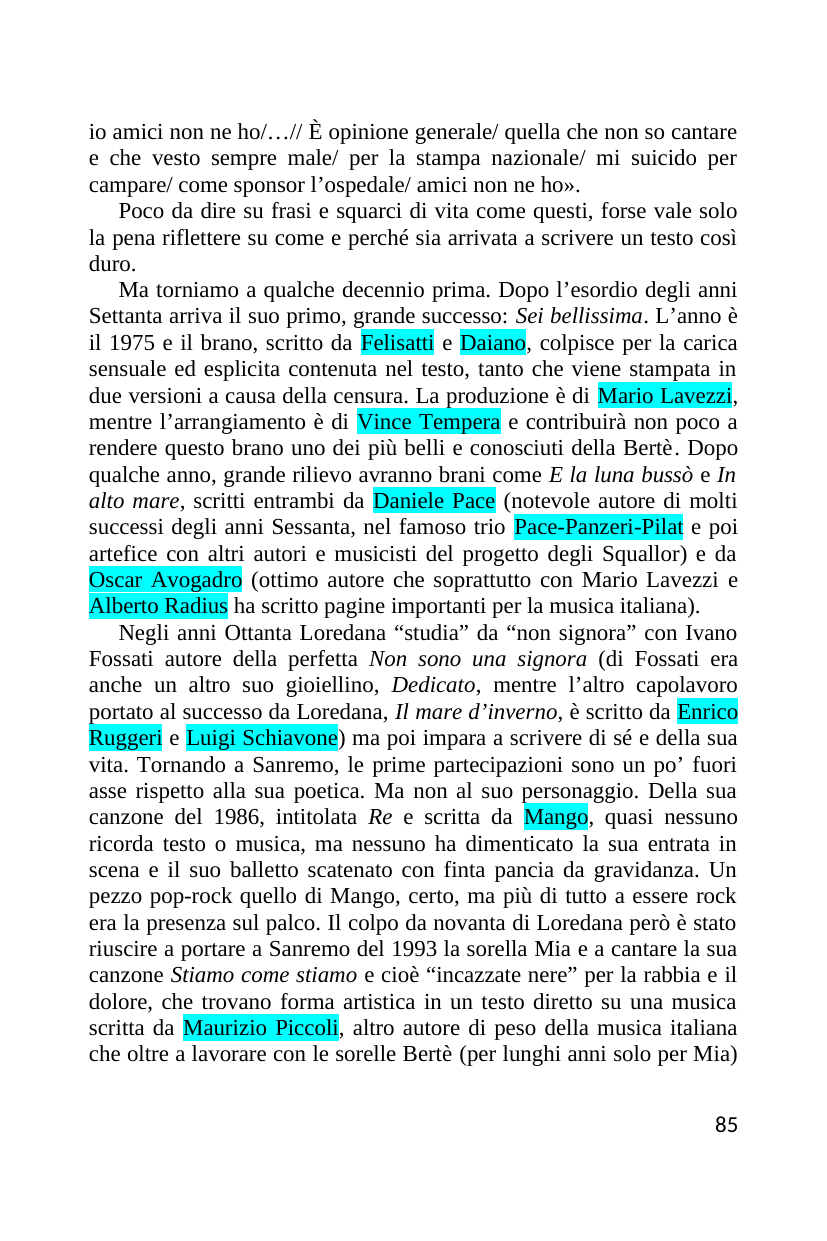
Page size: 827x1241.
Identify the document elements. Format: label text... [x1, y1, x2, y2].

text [89, 619, 738, 1067]
text Ma torniamo a qualche decennio prima. Dopo l’esordio degli anni Settanta arriva il suo primo, grande successo: Sei bellissima. L’anno è il 1975 e il brano, scritto da Felisatti e Daiano, colpisce per la carica sensuale ed esplicita contenuta nel testo, tanto che viene stampata in due versioni a causa della censura. La produzione è di Mario Lavezzi, mentre l’arrangiamento è di Vince Tempera e contribuirà non poco a rendere questo brano uno dei più belli e conosciuti della Bertè. Dopo qualche anno, grande rilievo avranno brani come E la luna bussò e In alto mare, scritti entrambi da Daniele Pace (notevole autore di molti successi degli anni Sessanta, nel famoso trio Pace-Panzeri-Pilat e poi artefice con altri autori e musicisti del progetto degli Squallor) e da Oscar Avogadro (ottimo autore che soprattutto con Mario Lavezzi e Alberto Radius ha scritto pagine importanti per la musica italiana). [89, 276, 738, 619]
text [89, 118, 738, 197]
text Poco da dire su frasi e squarci di vita come questi, forse vale solo la pena riflettere su come e perché sia arrivata a scrivere un testo così duro. [89, 197, 738, 276]
